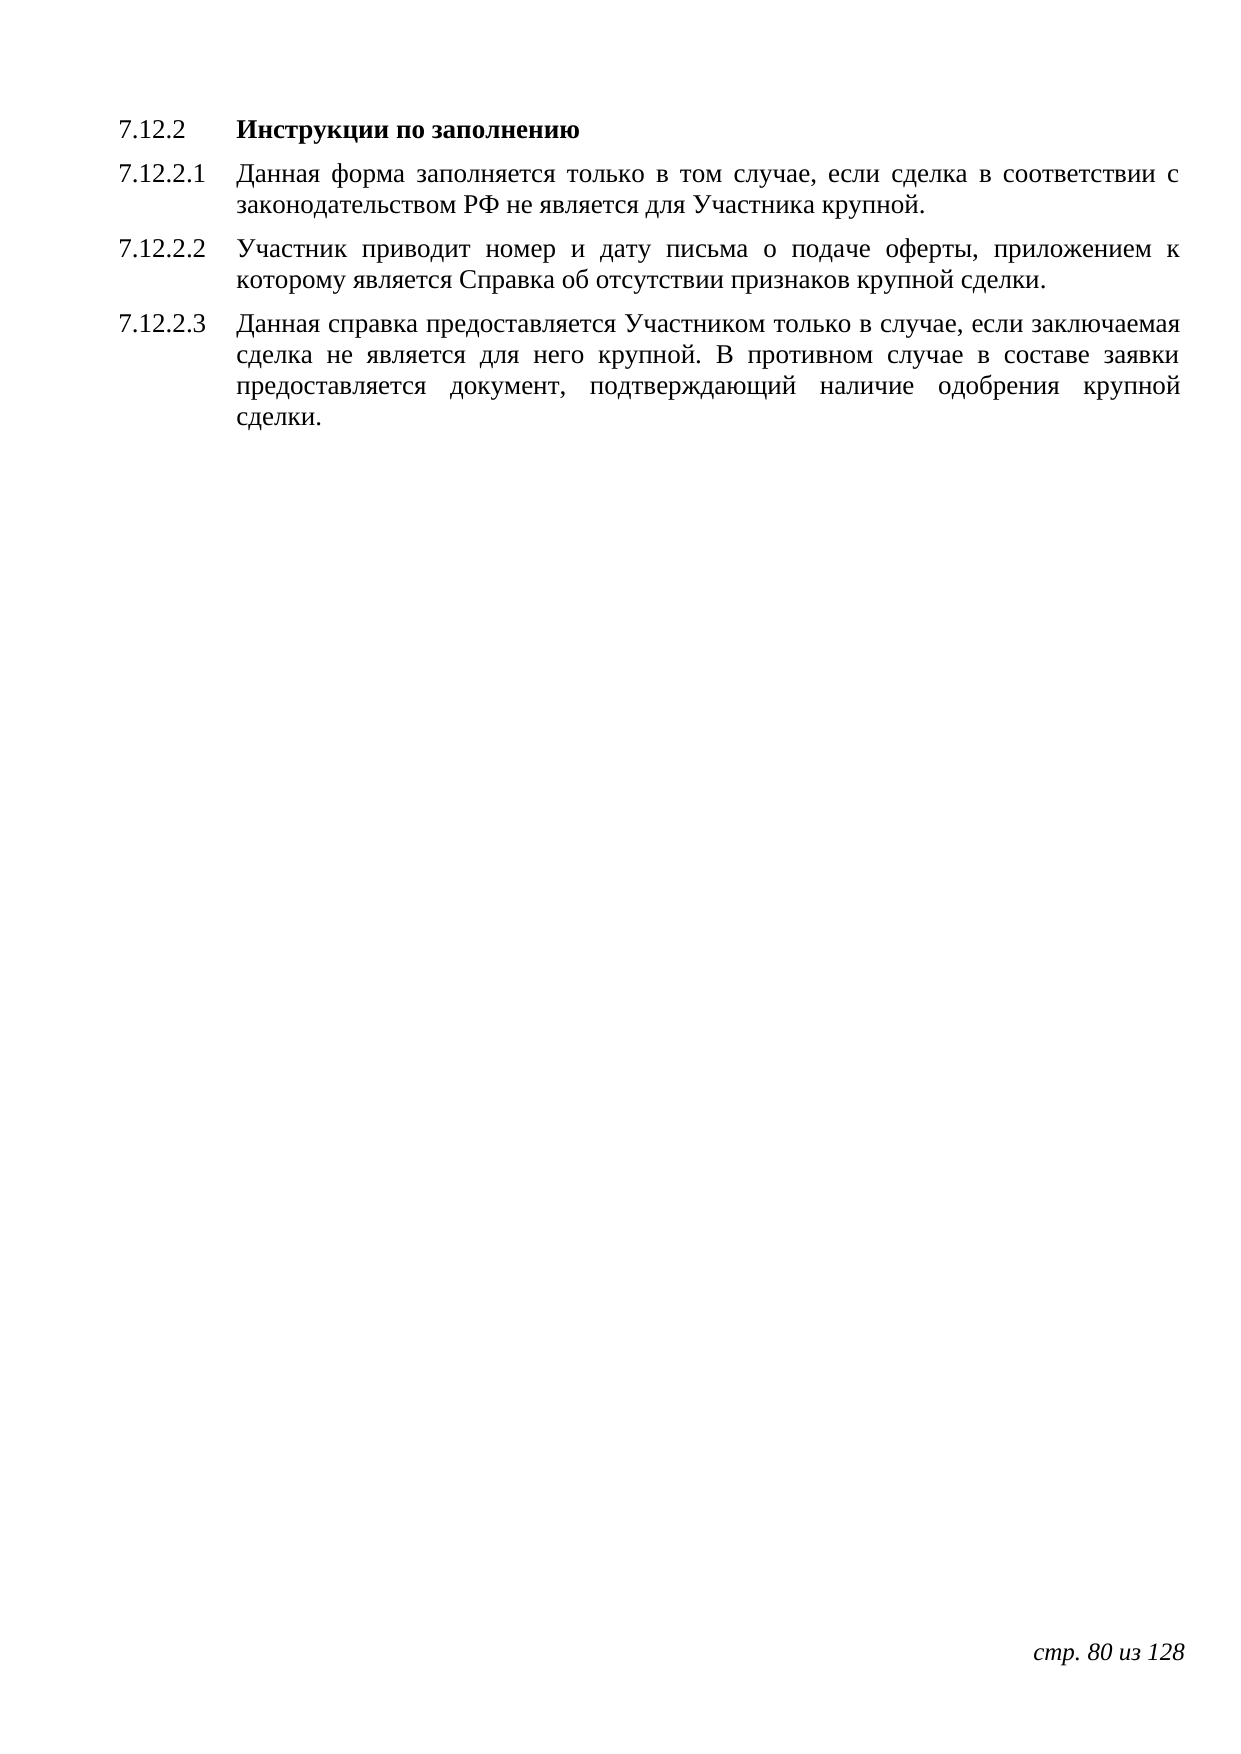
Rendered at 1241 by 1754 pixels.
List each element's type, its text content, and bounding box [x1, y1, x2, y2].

list Инструкции по заполнению [118, 114, 1181, 145]
list Данная справка предоставляется Участником только в случае, если заключаемая сделка не является для него крупной. В противном случае в составе заявки предоставляется документ, подтверждающий наличие одобрения крупной сделки. [118, 307, 1181, 431]
list Участник приводит номер и дату письма о подаче оферты, приложением к которому является Справка об отсутствии признаков крупной сделки. [118, 232, 1181, 294]
list Данная форма заполняется только в том случае, если сделка в соответствии с законодательством РФ не является для Участника крупной. [118, 157, 1181, 219]
